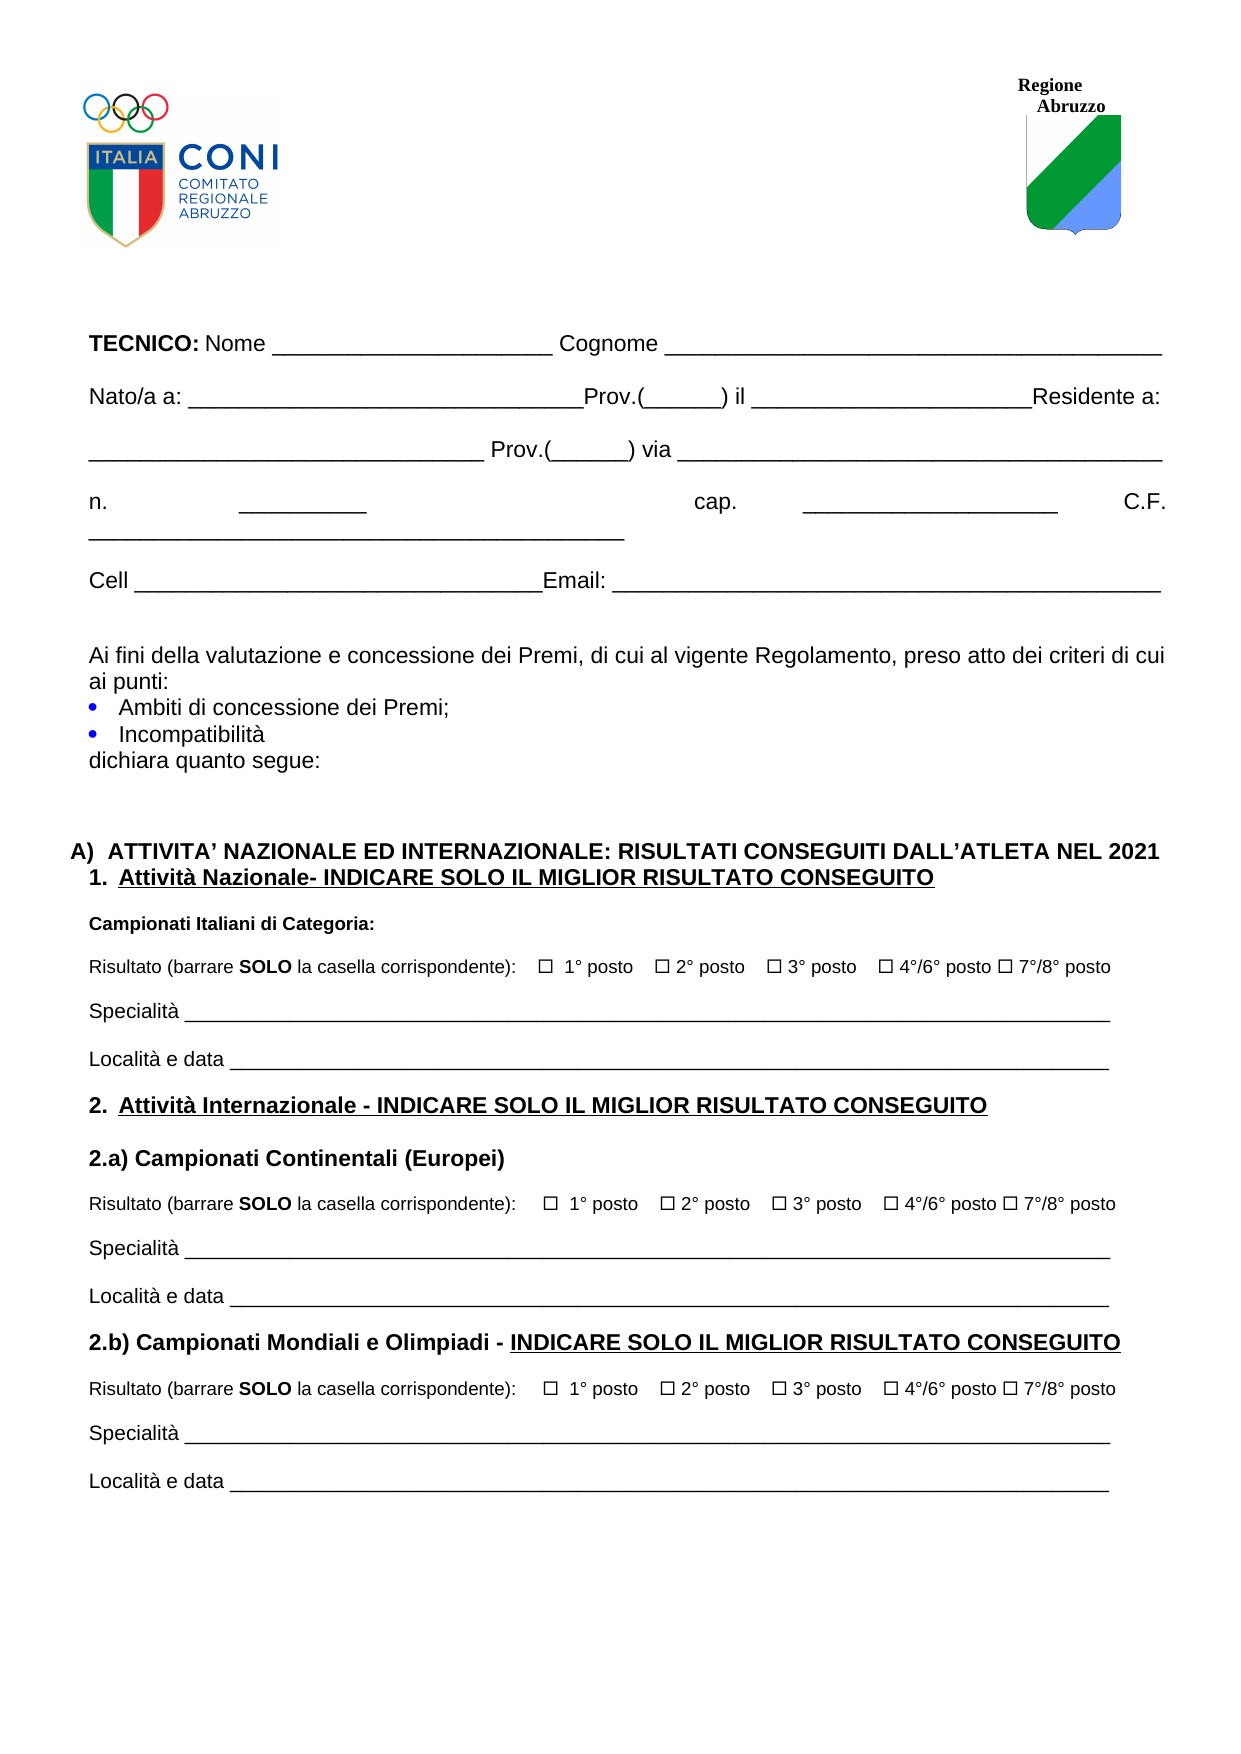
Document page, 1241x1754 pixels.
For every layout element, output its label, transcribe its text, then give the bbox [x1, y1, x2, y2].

text Specialità ________________________________________________________________________________ [89, 1421, 1167, 1444]
list Attività Nazionale- INDICARE SOLO IL MIGLIOR RISULTATO CONSEGUITO [89, 864, 1167, 891]
text Risultato (barrare SOLO la casella corrispondente): 1° posto 2° posto 3° posto 4°/6° posto 7°/8° posto [89, 1377, 1167, 1399]
list Incompatibilità [89, 721, 1167, 747]
text Specialità ________________________________________________________________________________ [89, 1236, 1167, 1260]
text 2.b) Campionati Mondiali e Olimpiadi - INDICARE SOLO IL MIGLIOR RISULTATO CONSEGUITO [89, 1329, 1167, 1356]
text dichiara quanto segue: [89, 747, 1167, 773]
list Attività Internazionale - INDICARE SOLO IL MIGLIOR RISULTATO CONSEGUITO [89, 1092, 1167, 1118]
text TECNICO: Nome ______________________ Cognome _______________________________________ [89, 330, 1167, 356]
text Campionati Italiani di Categoria: [89, 912, 1167, 934]
picture [81, 91, 282, 249]
text Nato/a a: _______________________________Prov.(______) il ______________________Residente a: [89, 383, 1167, 409]
list Ambiti di concessione dei Premi; [89, 694, 1167, 721]
text n. __________ cap. ____________________ C.F. __________________________________________ [89, 488, 1167, 541]
text _______________________________ Prov.(______) via ______________________________________ [89, 436, 1167, 462]
text Località e data ____________________________________________________________________________ [89, 1284, 1167, 1308]
picture [1026, 115, 1122, 235]
text Ai fini della valutazione e concessione dei Premi, di cui al vigente Regolamento, preso atto dei criteri di cui ai punti: [89, 642, 1167, 694]
text Risultato (barrare SOLO la casella corrispondente): 1° posto 2° posto 3° posto 4°/6° posto 7°/8° posto [89, 955, 1167, 977]
text Risultato (barrare SOLO la casella corrispondente): 1° posto 2° posto 3° posto 4°/6° posto 7°/8° posto [89, 1193, 1167, 1214]
text Specialità ________________________________________________________________________________ [89, 999, 1167, 1023]
list ATTIVITA’ NAZIONALE ED INTERNAZIONALE: RISULTATI CONSEGUITI DALL’ATLETA NEL 2021 [70, 838, 1167, 864]
text 2.a) Campionati Continentali (Europei) [89, 1145, 1167, 1171]
text Località e data ____________________________________________________________________________ [89, 1468, 1167, 1492]
text Località e data ____________________________________________________________________________ [89, 1047, 1167, 1071]
text Cell ________________________________Email: ___________________________________________ [89, 567, 1167, 594]
